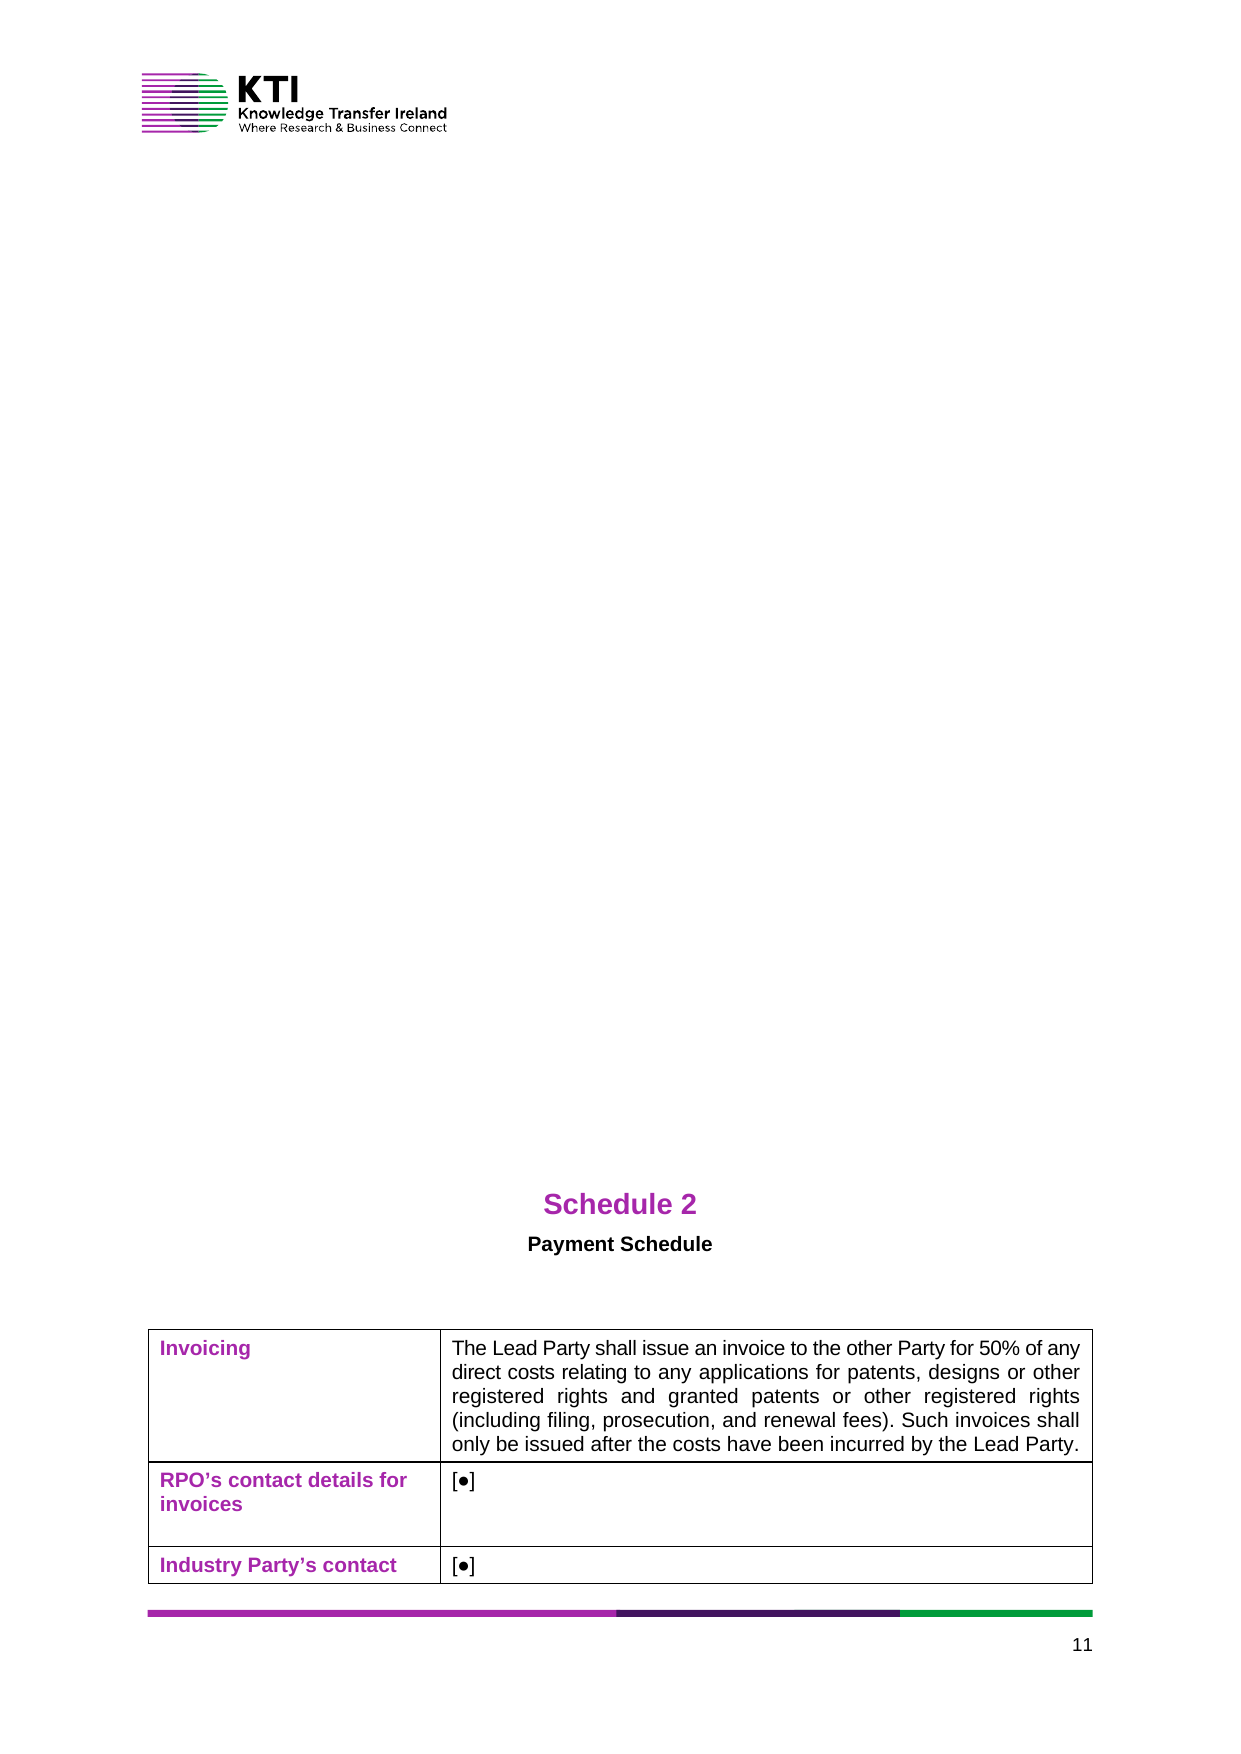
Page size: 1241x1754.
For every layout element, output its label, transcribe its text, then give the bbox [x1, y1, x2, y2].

table_cell [●] [441, 1463, 1092, 1546]
text Payment Schedule [148, 1232, 1092, 1256]
table_cell RPO’s contact details for invoices [149, 1463, 440, 1546]
table_cell [●] [441, 1547, 1092, 1583]
table_header Invoicing [149, 1330, 440, 1461]
table_header The Lead Party shall issue an invoice to the other Party for 50% of any direct costs relating to any applications for patents, designs or other registered rights and granted patents or other registered rights (including filing, prosecution, and renewal fees). Such invoices shall only be issued after the costs have been incurred by the Lead Party. [441, 1330, 1092, 1461]
subtitle Schedule 2 [148, 1187, 1092, 1221]
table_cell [149, 1547, 440, 1583]
